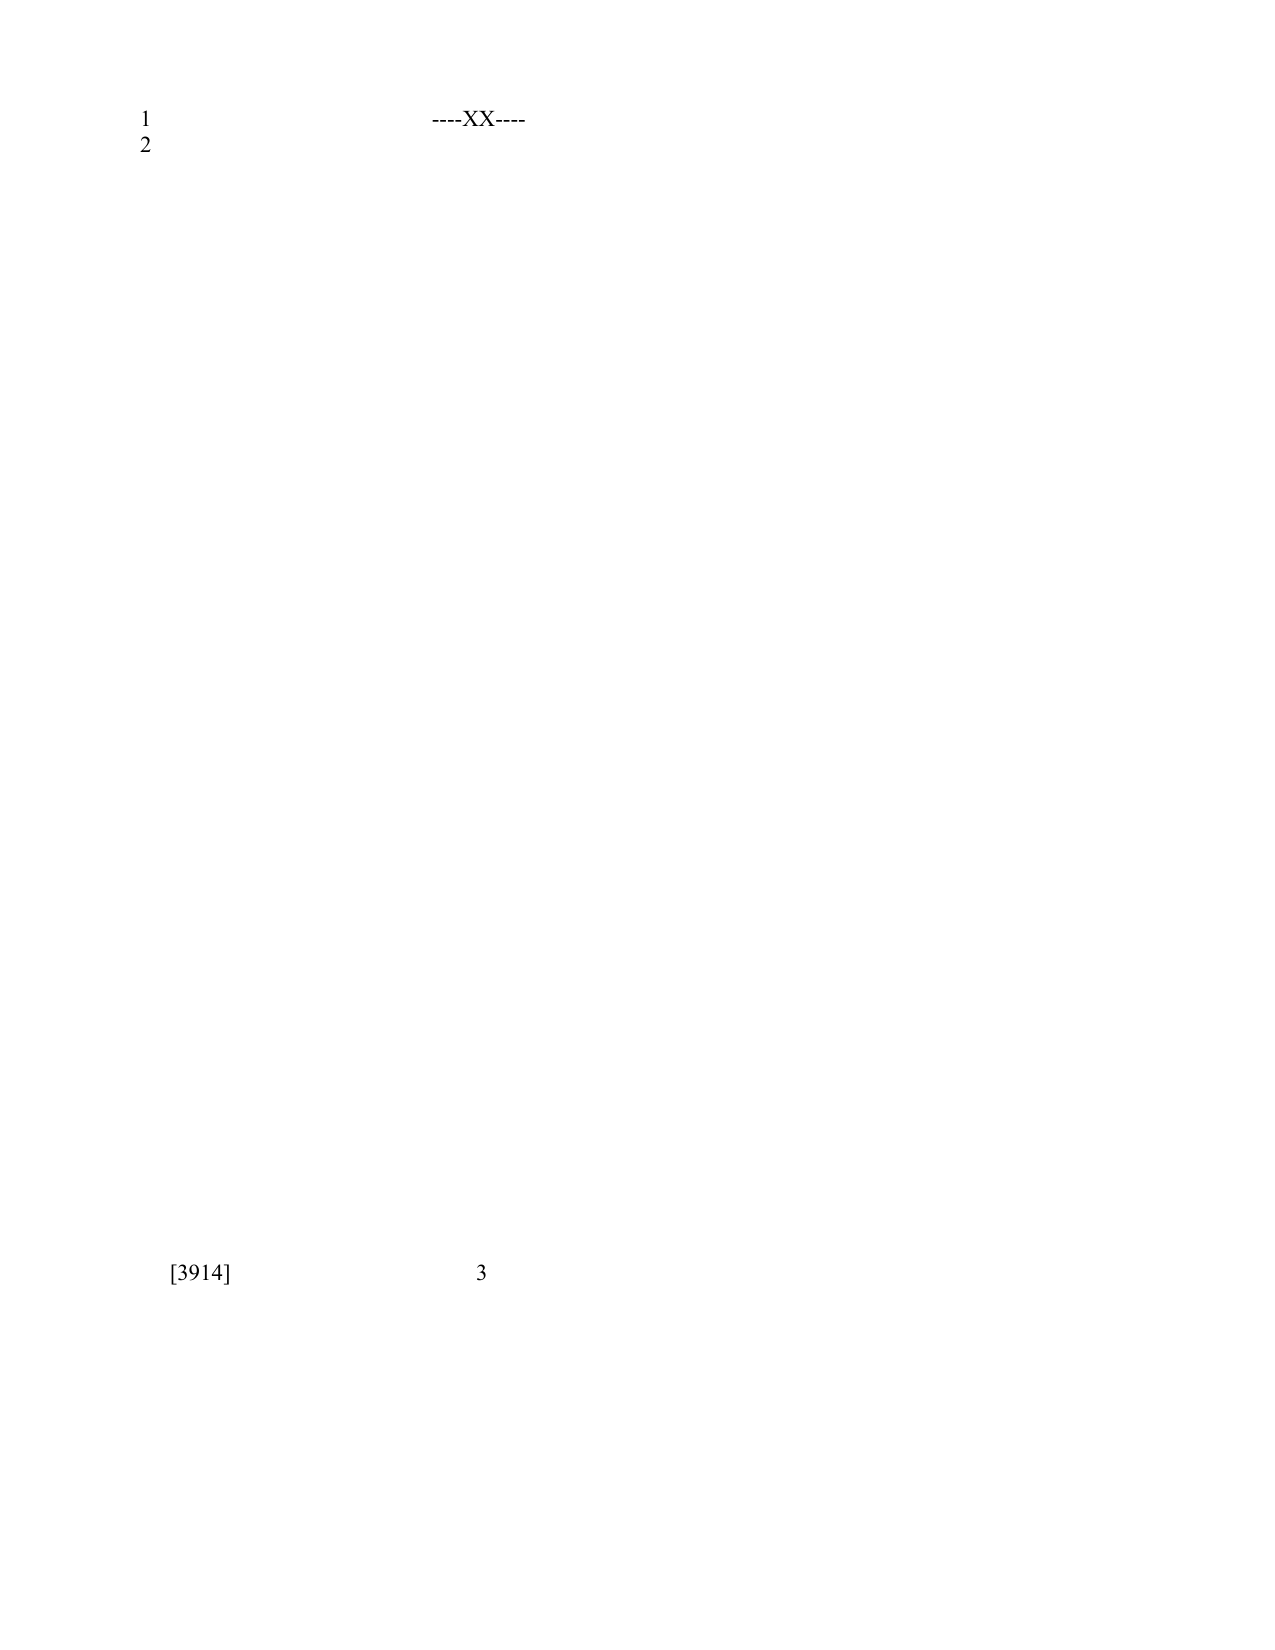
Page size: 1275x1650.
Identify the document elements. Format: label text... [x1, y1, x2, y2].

text ----XX---- [169, 105, 787, 131]
